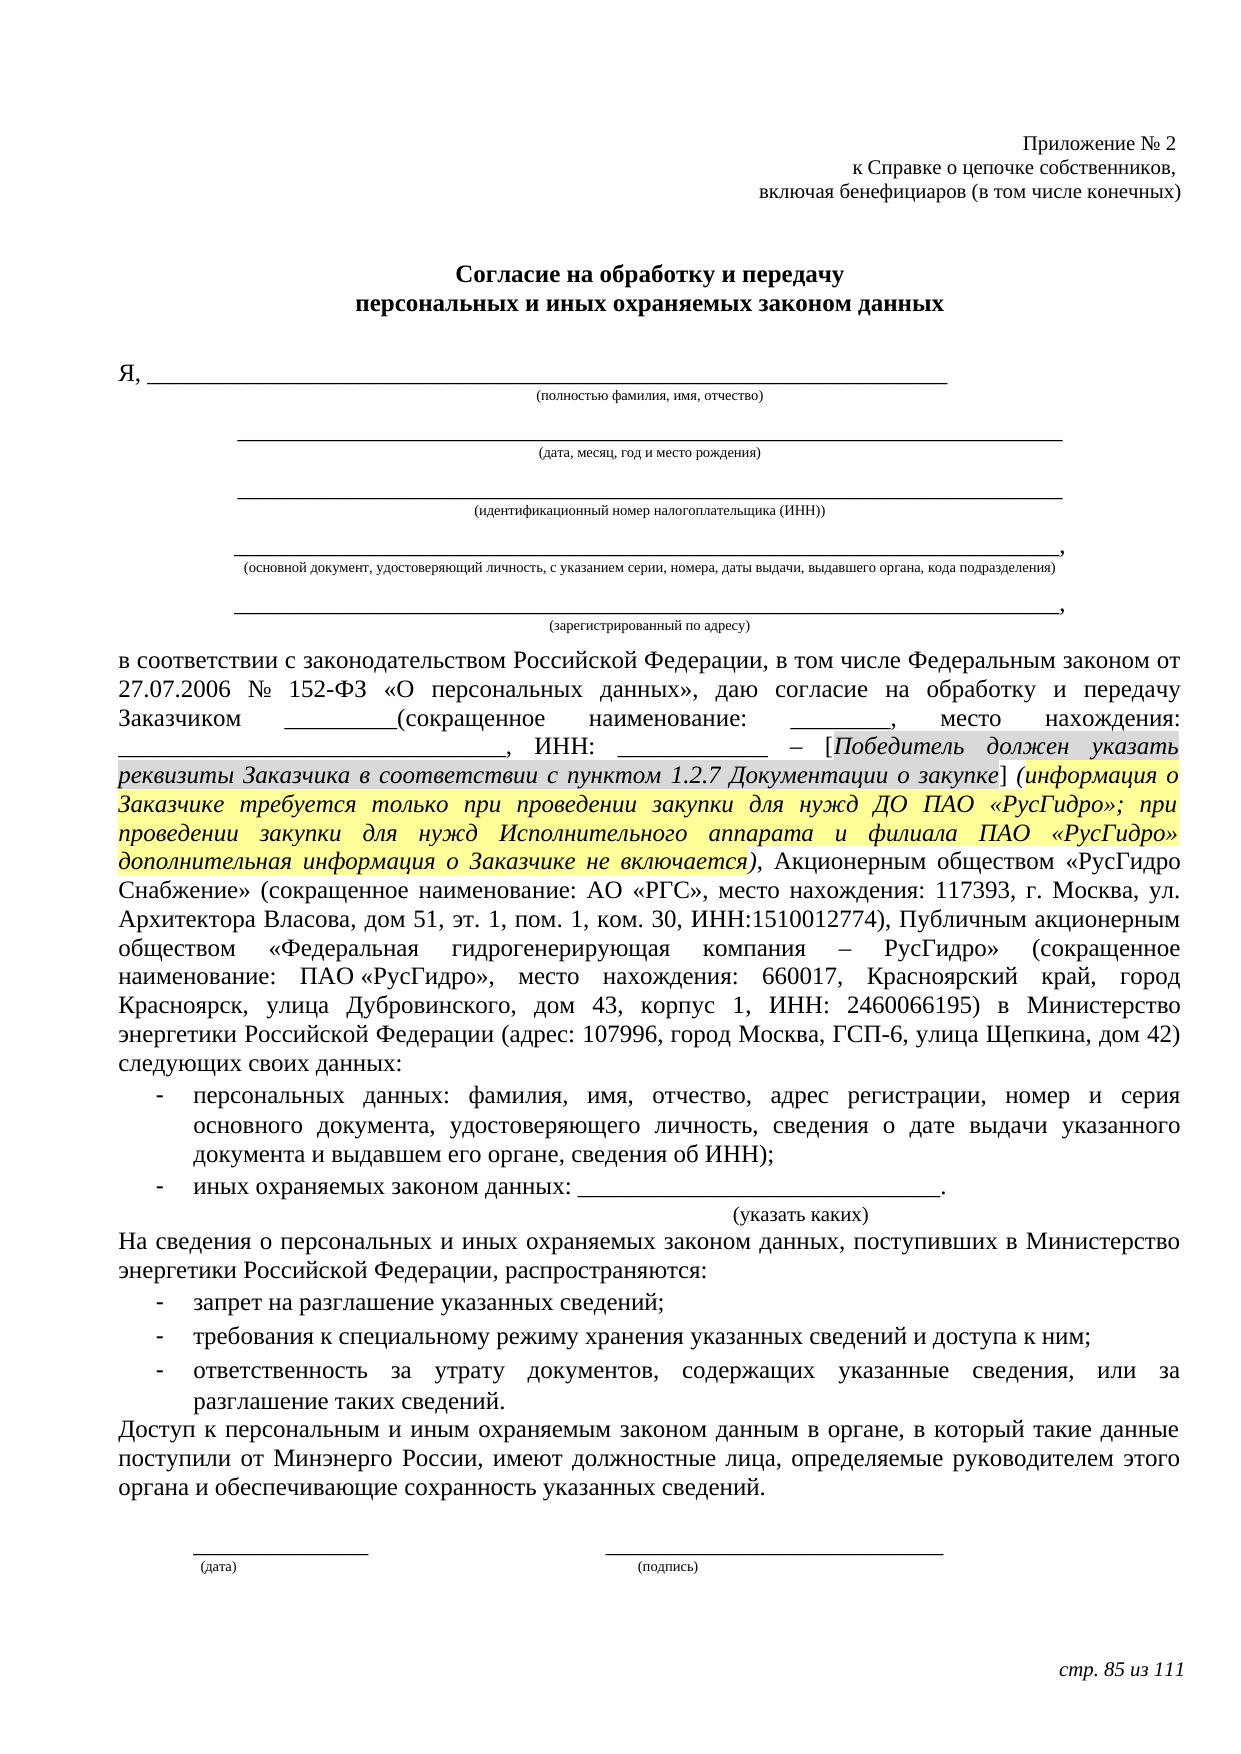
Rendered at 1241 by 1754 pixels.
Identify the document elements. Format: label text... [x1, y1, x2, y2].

text __________________________________________________________________ [118, 415, 1181, 444]
text (указать каких) [118, 1202, 1181, 1226]
text (дата) (подпись) [134, 1558, 1181, 1587]
text На сведения о персональных и иных охраняемых законом данных, поступивших в Министерство энергетики Российской Федерации, распространяются: [118, 1226, 1181, 1284]
text __________________________________________________________________ [118, 473, 1181, 501]
list требования к специальному режиму хранения указанных сведений и доступа к ним; [156, 1318, 1181, 1352]
list запрет на разглашение указанных сведений; [156, 1284, 1181, 1318]
list персональных данных: фамилия, имя, отчество, адрес регистрации, номер и серия основного документа, удостоверяющего личность, сведения о дате выдачи указанного документа и выдавшем его органе, сведения об ИНН); [156, 1076, 1181, 1168]
text (идентификационный номер налогоплательщика (ИНН)) [118, 501, 1181, 530]
text Доступ к персональным и иным охраняемым законом данным в органе, в который такие данные поступили от Минэнерго России, имеют должностные лица, определяемые руководителем этого органа и обеспечивающие сохранность указанных сведений. [118, 1414, 1181, 1501]
text Согласие на обработку и передачу персональных и иных охраняемых законом данных [118, 259, 1181, 316]
text Я, ________________________________________________________________ [118, 358, 1181, 386]
text (дата, месяц, год и место рождения) [118, 444, 1181, 473]
text Приложение № 2 к Справке о цепочке собственников, включая бенефициаров (в том числе конечных) [118, 131, 1181, 203]
text __________________________________________________________________, [118, 588, 1181, 616]
text __________________________________________________________________, [118, 530, 1181, 559]
text (зарегистрированный по адресу) [118, 616, 1181, 645]
text (основной документ, удостоверяющий личность, с указанием серии, номера, даты выдачи, выдавшего органа, кода подразделения) [118, 559, 1181, 588]
list ответственность за утрату документов, содержащих указанные сведения, или за разглашение таких сведений. [156, 1352, 1181, 1414]
text ______________ ___________________________ [193, 1529, 1181, 1558]
text (полностью фамилия, имя, отчество) [118, 386, 1181, 415]
text в соответствии с законодательством Российской Федерации, в том числе Федеральным законом от 27.07.2006 № 152-ФЗ «О персональных данных», даю согласие на обработку и передачу Заказчиком _________(сокращенное наименование: ________, место нахождения: _______________________________, ИНН: ____________ – [Победитель должен указать реквизиты Заказчика в соответствии с пунктом 1.2.7 Документации о закупке] (информация о Заказчике требуется только при проведении закупки для нужд ДО ПАО «РусГидро»; при проведении закупки для нужд Исполнительного аппарата и филиала ПАО «РусГидро» дополнительная информация о Заказчике не включается), Акционерным обществом «РусГидро Снабжение» (сокращенное наименование: АО «РГС», место нахождения: 117393, г. Москва, ул. Архитектора Власова, дом 51, эт. 1, пом. 1, ком. 30, ИНН:1510012774), Публичным акционерным обществом «Федеральная гидрогенерирующая компания – РусГидро» (сокращенное наименование: ПАО «РусГидро», место нахождения: 660017, Красноярский край, город Красноярск, улица Дубровинского, дом 43, корпус 1, ИНН: 2460066195) в Министерство энергетики Российской Федерации (адрес: 107996, город Москва, ГСП-6, улица Щепкина, дом 42) следующих своих данных: [118, 645, 1181, 1076]
list иных охраняемых законом данных: _____________________________. [156, 1168, 1181, 1202]
